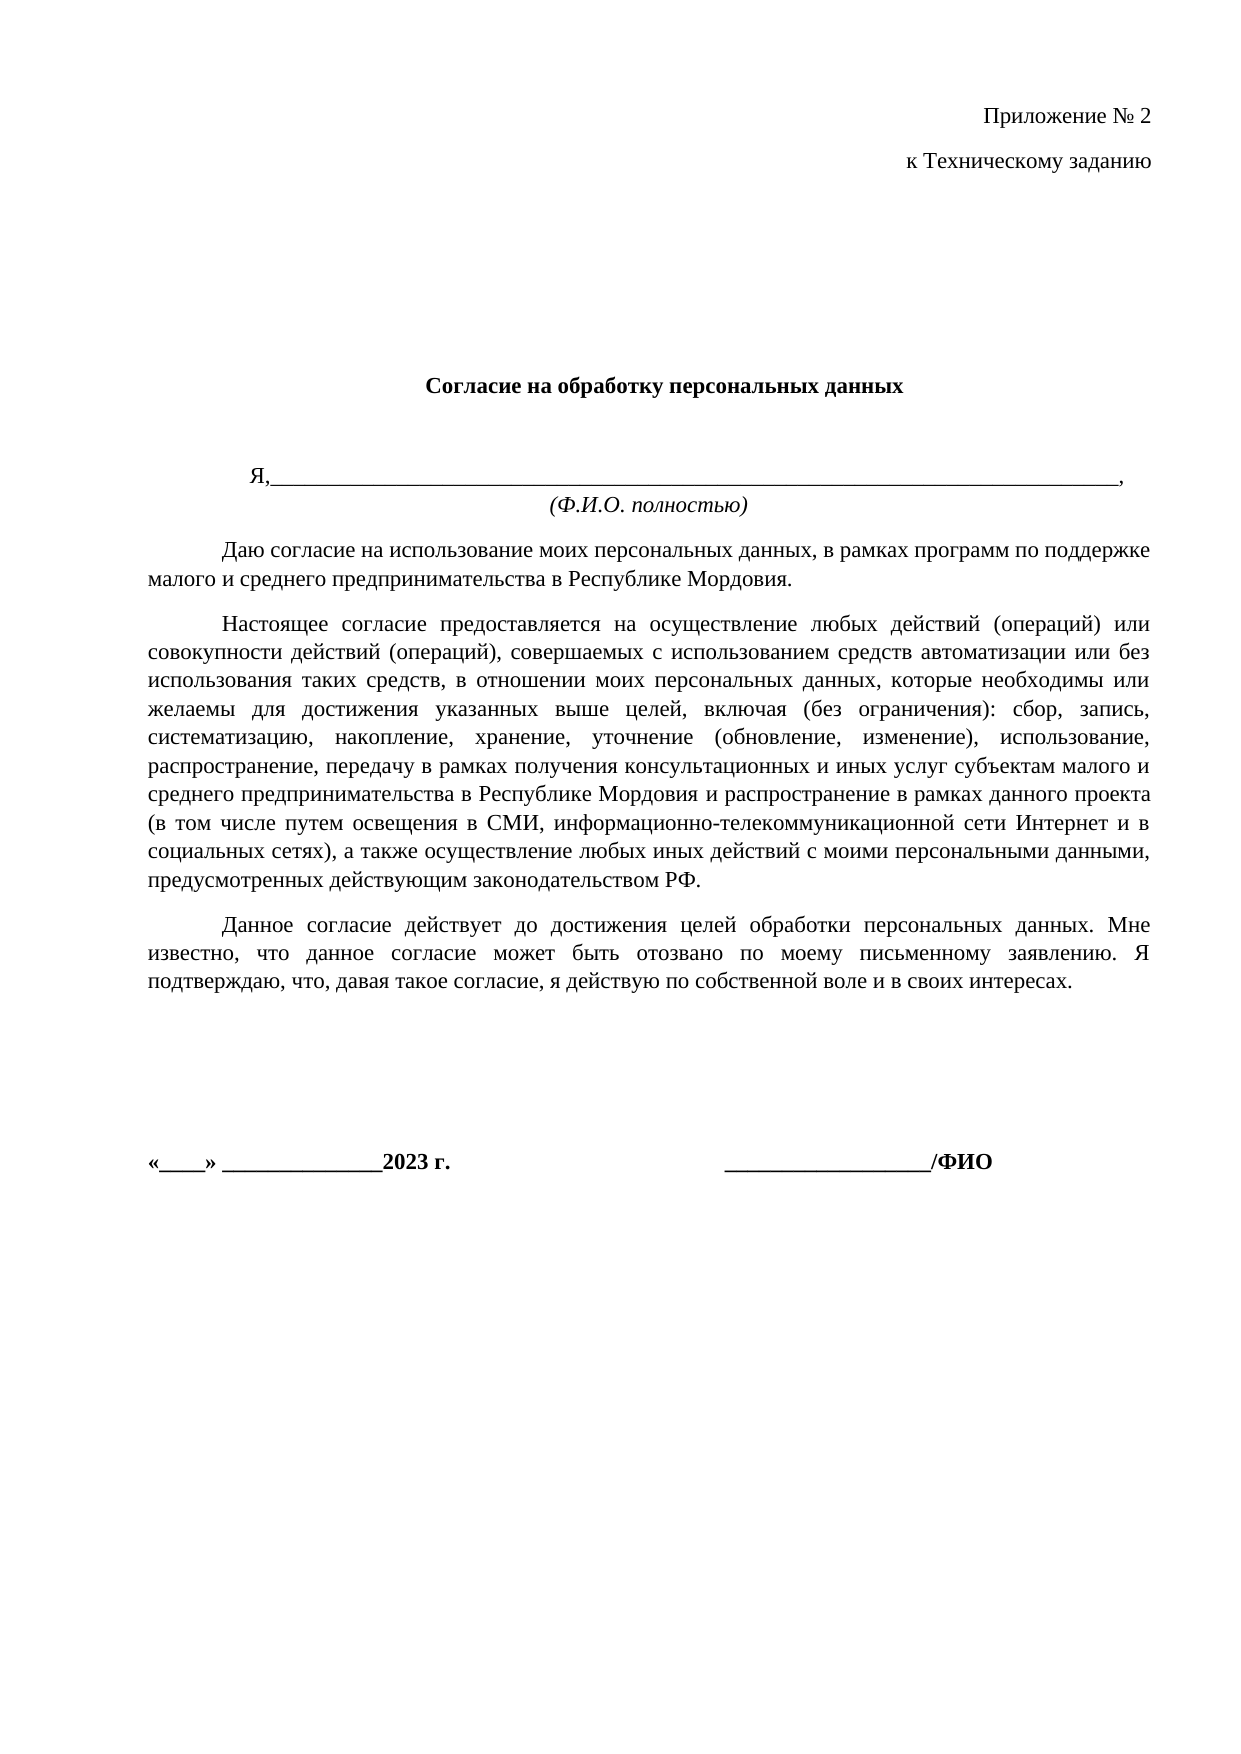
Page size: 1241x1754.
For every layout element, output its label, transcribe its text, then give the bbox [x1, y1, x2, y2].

text Настоящее согласие предоставляется на осуществление любых действий (операций) или совокупности действий (операций), совершаемых с использованием средств автоматизации или без использования таких средств, в отношении моих персональных данных, которые необходимы или желаемы для достижения указанных выше целей, включая (без ограничения): сбор, запись, систематизацию, накопление, хранение, уточнение (обновление, изменение), использование, распространение, передачу в рамках получения консультационных и иных услуг субъектам малого и среднего предпринимательства в Республике Мордовия и распространение в рамках данного проекта (в том числе путем освещения в СМИ, информационно-телекоммуникационной сети Интернет и в социальных сетях), а также осуществление любых иных действий с моими персональными данными, предусмотренных действующим законодательством РФ. [148, 610, 1152, 892]
text Даю согласие на использование моих персональных данных, в рамках программ по поддержке малого и среднего предпринимательства в Республике Мордовия. [148, 536, 1152, 591]
text «____» ______________2023 г. __________________/ФИО [148, 1148, 1152, 1174]
text Я,__________________________________________________________________________, (Ф.И.О. полностью) [148, 463, 1152, 517]
text Данное согласие действует до достижения целей обработки персональных данных. Мне известно, что данное согласие может быть отозвано по моему письменному заявлению. Я подтверждаю, что, давая такое согласие, я действую по собственной воле и в своих интересах. [148, 911, 1152, 994]
text Согласие на обработку персональных данных [148, 372, 1152, 399]
text Приложение № 2 [148, 102, 1152, 128]
text к Техническому заданию [148, 147, 1152, 173]
